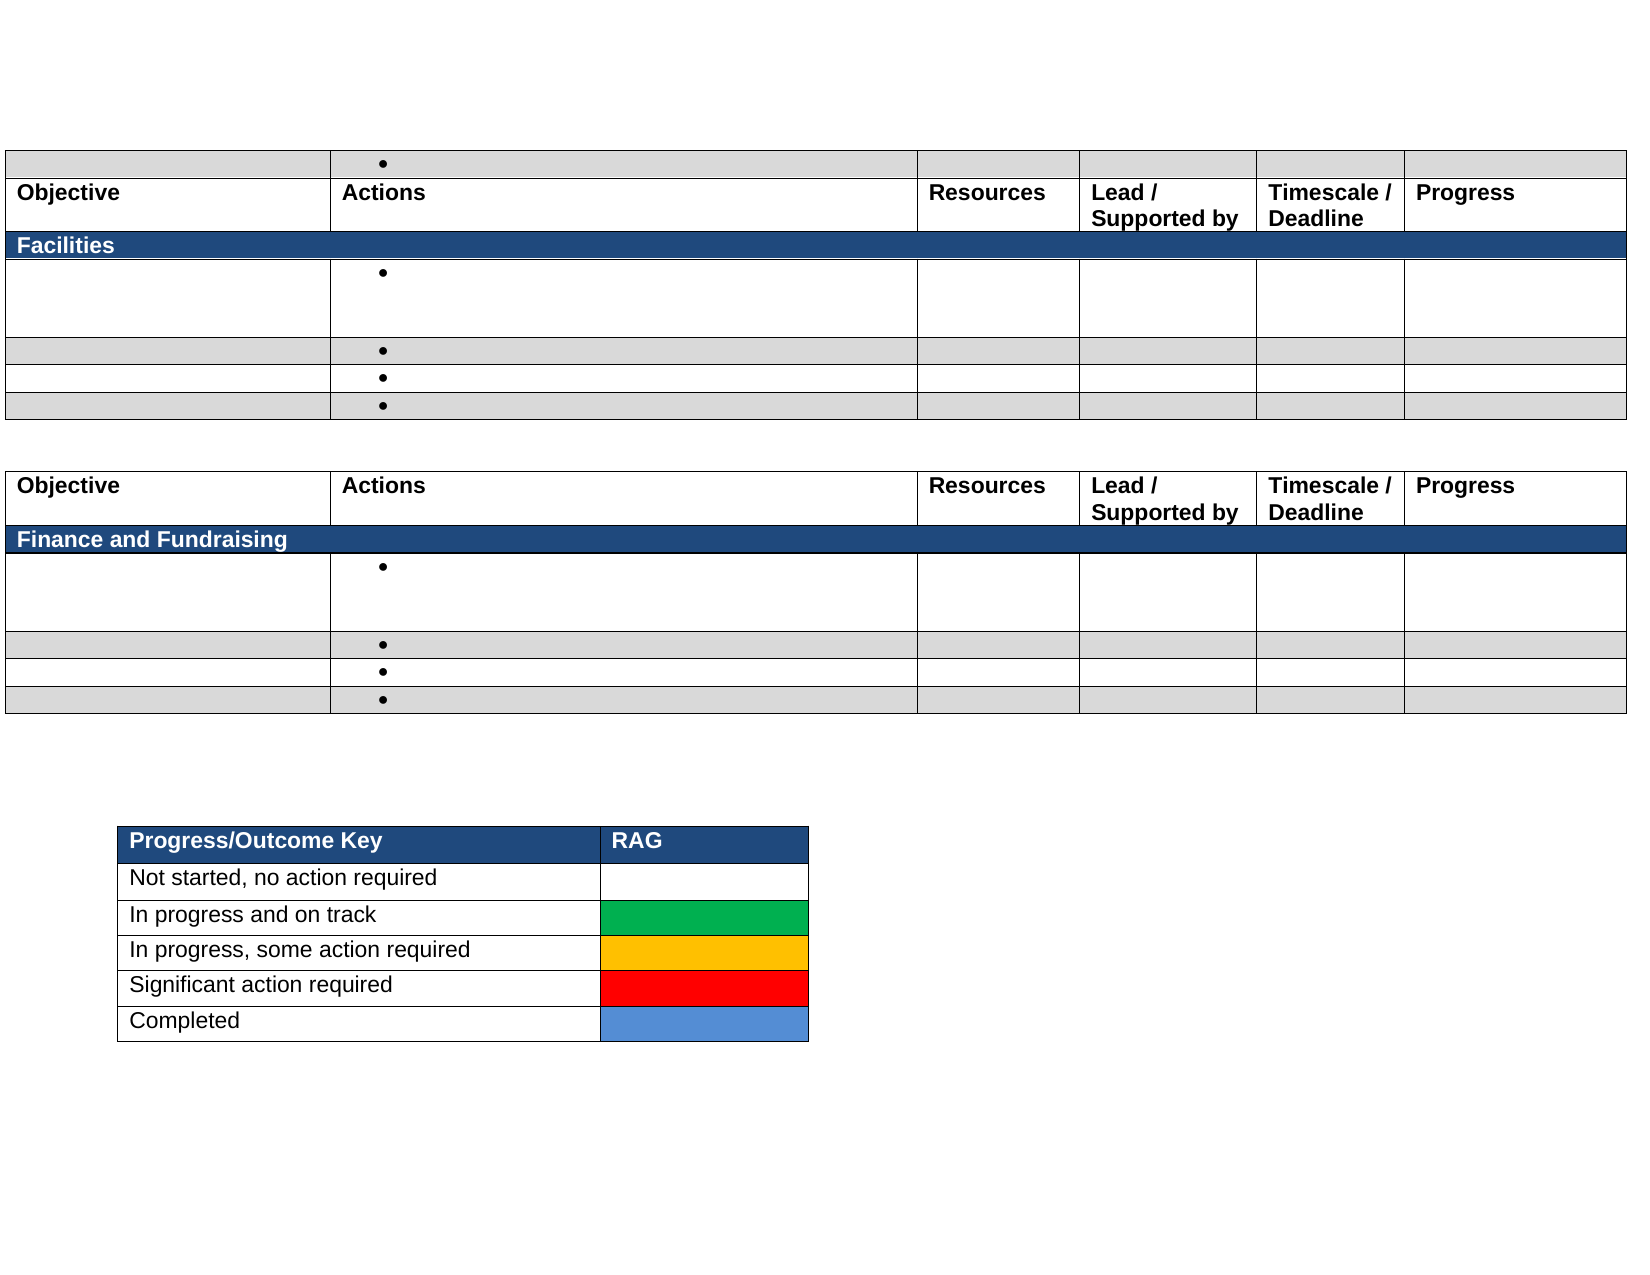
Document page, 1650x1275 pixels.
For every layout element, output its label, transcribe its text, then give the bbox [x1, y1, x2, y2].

table_cell Objective [6, 179, 330, 231]
table_cell [918, 632, 1079, 658]
table_cell [1080, 365, 1256, 392]
table_cell Progress [1405, 179, 1626, 231]
table_cell [1080, 151, 1256, 177]
table_cell [918, 554, 1079, 631]
table_cell [331, 393, 917, 419]
table_header Resources [918, 472, 1079, 525]
table_cell [331, 260, 917, 337]
table_cell [331, 659, 917, 686]
table_cell [6, 151, 330, 177]
table_cell [1257, 632, 1404, 658]
table_cell [1405, 338, 1626, 364]
table_cell Actions [331, 179, 917, 231]
table_cell [1257, 687, 1404, 713]
table_cell [6, 687, 330, 713]
table_cell [1257, 151, 1404, 177]
table_cell [601, 901, 808, 935]
table_cell [6, 659, 330, 686]
table_cell [1080, 632, 1256, 658]
table_cell [918, 260, 1079, 337]
table_cell [331, 554, 917, 631]
table_cell [918, 365, 1079, 392]
table_cell [6, 393, 330, 419]
table_cell [1257, 554, 1404, 631]
table_cell [1257, 260, 1404, 337]
table_cell [601, 936, 808, 970]
table_cell [1405, 393, 1626, 419]
table_cell [918, 338, 1079, 364]
table_cell [1080, 260, 1256, 337]
table_cell [331, 365, 917, 392]
table_cell [1080, 393, 1256, 419]
table_cell [1405, 632, 1626, 658]
table_cell [1405, 659, 1626, 686]
table_cell [331, 338, 917, 364]
table_cell [1257, 338, 1404, 364]
table_cell [1405, 687, 1626, 713]
table_cell [1405, 365, 1626, 392]
table_cell [6, 554, 330, 631]
table_cell Not started, no action required [118, 864, 600, 900]
table_cell [601, 1007, 808, 1041]
table_cell [1080, 338, 1256, 364]
table_header Progress/Outcome Key [118, 827, 600, 863]
table_header Lead / Supported by [1080, 472, 1256, 525]
table_header RAG [601, 827, 808, 863]
table_header Timescale / Deadline [1257, 472, 1404, 525]
table_cell [1080, 659, 1256, 686]
table_cell [1257, 393, 1404, 419]
table_cell [1405, 151, 1626, 177]
table_cell [6, 338, 330, 364]
table_cell [1080, 554, 1256, 631]
table_header Progress [1405, 472, 1626, 525]
table_cell Completed [118, 1007, 600, 1041]
table_cell [601, 971, 808, 1006]
table_cell Timescale / Deadline [1257, 179, 1404, 231]
table_cell In progress and on track [118, 901, 600, 935]
table_cell Significant action required [118, 971, 600, 1006]
table_cell Finance and Fundraising [6, 526, 1626, 552]
table_cell [918, 393, 1079, 419]
table_cell Facilities [6, 232, 1626, 258]
table_cell [6, 365, 330, 392]
table_cell [1080, 687, 1256, 713]
table_cell [1405, 260, 1626, 337]
table_cell [6, 260, 330, 337]
table_cell [331, 632, 917, 658]
table_cell [331, 151, 917, 177]
table_cell [601, 864, 808, 900]
table_cell In progress, some action required [118, 936, 600, 970]
table_cell [1257, 659, 1404, 686]
table_cell [918, 687, 1079, 713]
table_cell [6, 632, 330, 658]
table_cell [1257, 365, 1404, 392]
table_header Actions [331, 472, 917, 525]
table_cell Lead / Supported by [1080, 179, 1256, 231]
table_header Objective [6, 472, 330, 525]
table_cell [918, 151, 1079, 177]
table_cell [331, 687, 917, 713]
table_cell [1405, 554, 1626, 631]
table_cell [918, 659, 1079, 686]
table_cell Resources [918, 179, 1079, 231]
